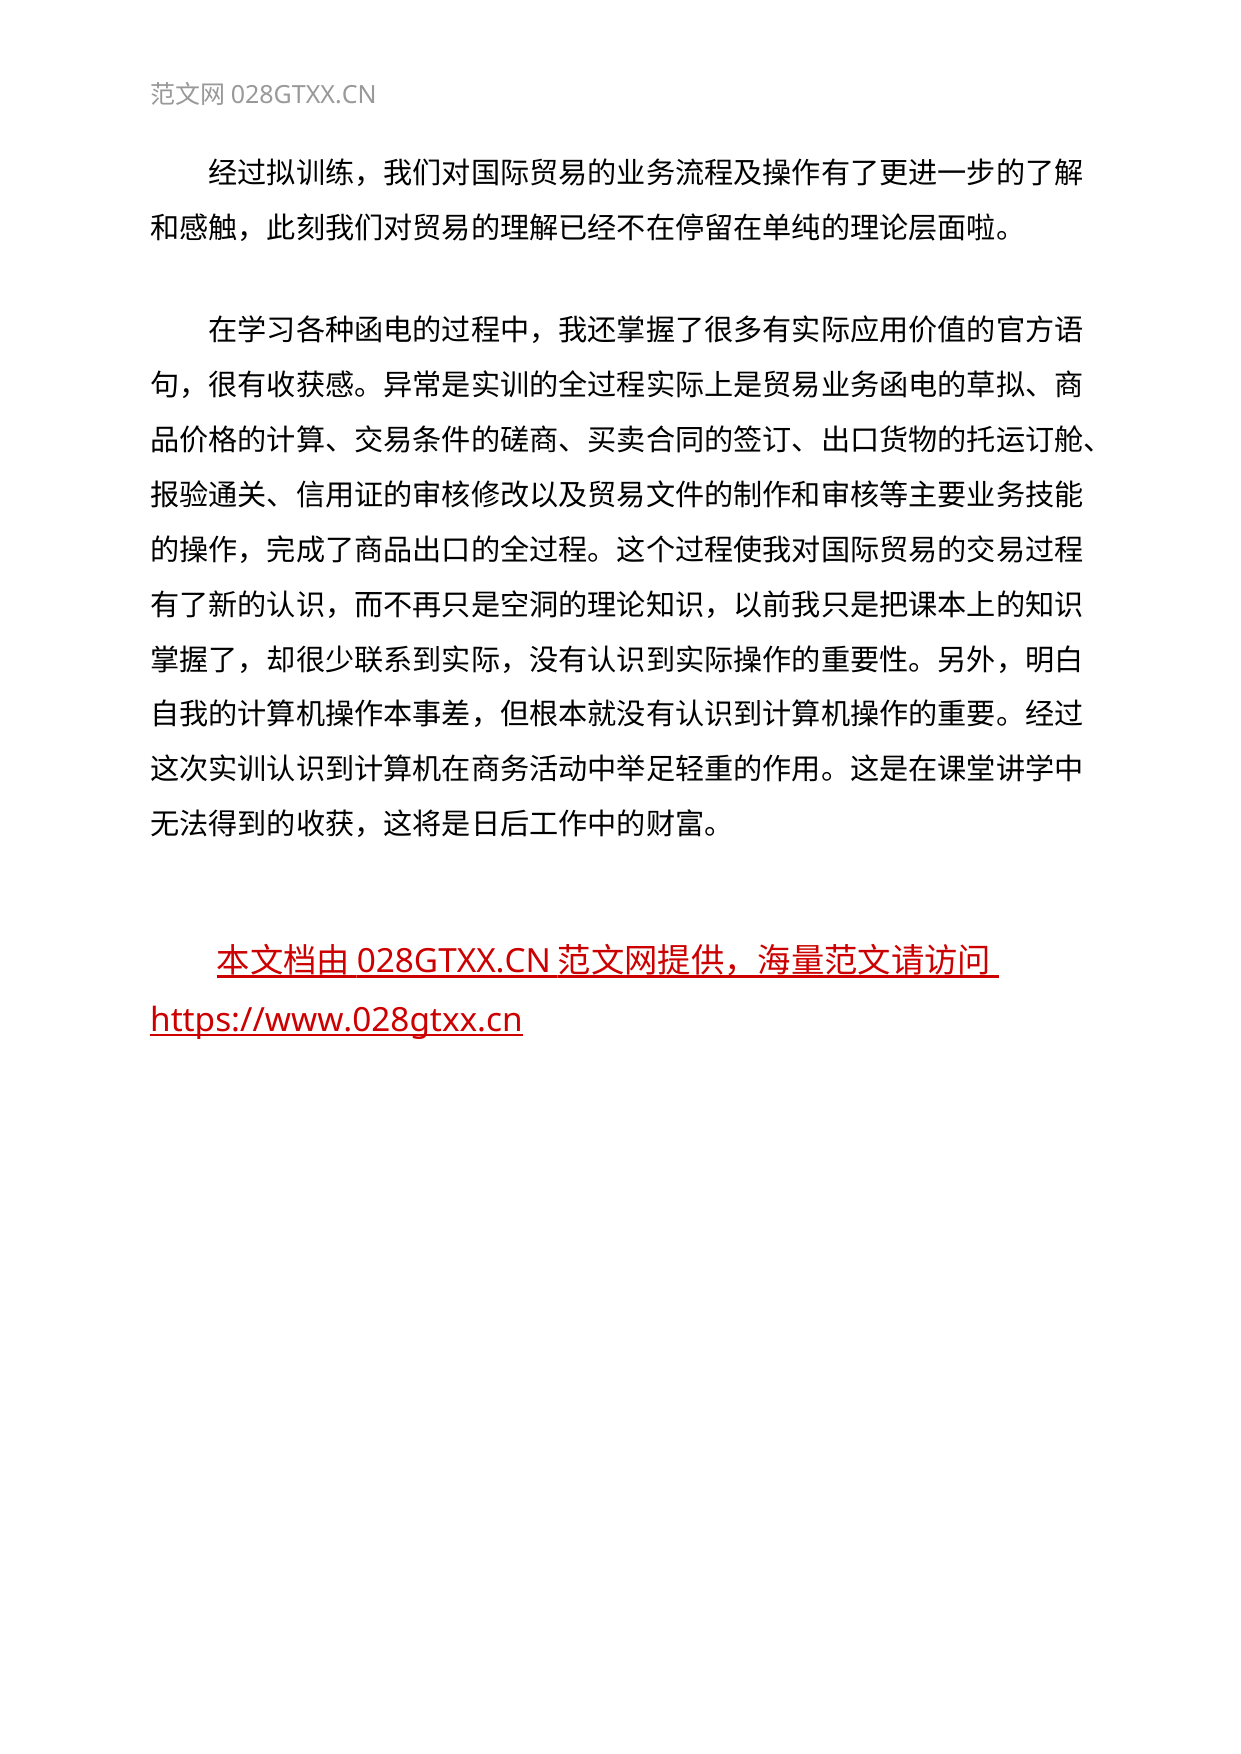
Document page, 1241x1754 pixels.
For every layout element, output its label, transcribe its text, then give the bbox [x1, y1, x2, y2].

text 经过拟训练，我们对国际贸易的业务流程及操作有了更进一步的了解和感触，此刻我们对贸易的理解已经不在停留在单纯的理论层面啦。 [150, 150, 1090, 247]
text 在学习各种函电的过程中，我还掌握了很多有实际应用价值的官方语句，很有收获感。异常是实训的全过程实际上是贸易业务函电的草拟、商品价格的计算、交易条件的磋商、买卖合同的签订、出口货物的托运订舱、报验通关、信用证的审核修改以及贸易文件的制作和审核等主要业务技能的操作，完成了商品出口的全过程。这个过程使我对国际贸易的交易过程有了新的认识，而不再只是空洞的理论知识，以前我只是把课本上的知识掌握了，却很少联系到实际，没有认识到实际操作的重要性。另外，明白自我的计算机操作本事差，但根本就没有认识到计算机操作的重要。经过这次实训认识到计算机在商务活动中举足轻重的作用。这是在课堂讲学中无法得到的收获，这将是日后工作中的财富。 [150, 307, 1090, 843]
text 本文档由028GTXX.CN范文网提供，海量范文请访问 https://www.028gtxx.cn [150, 934, 1090, 1041]
